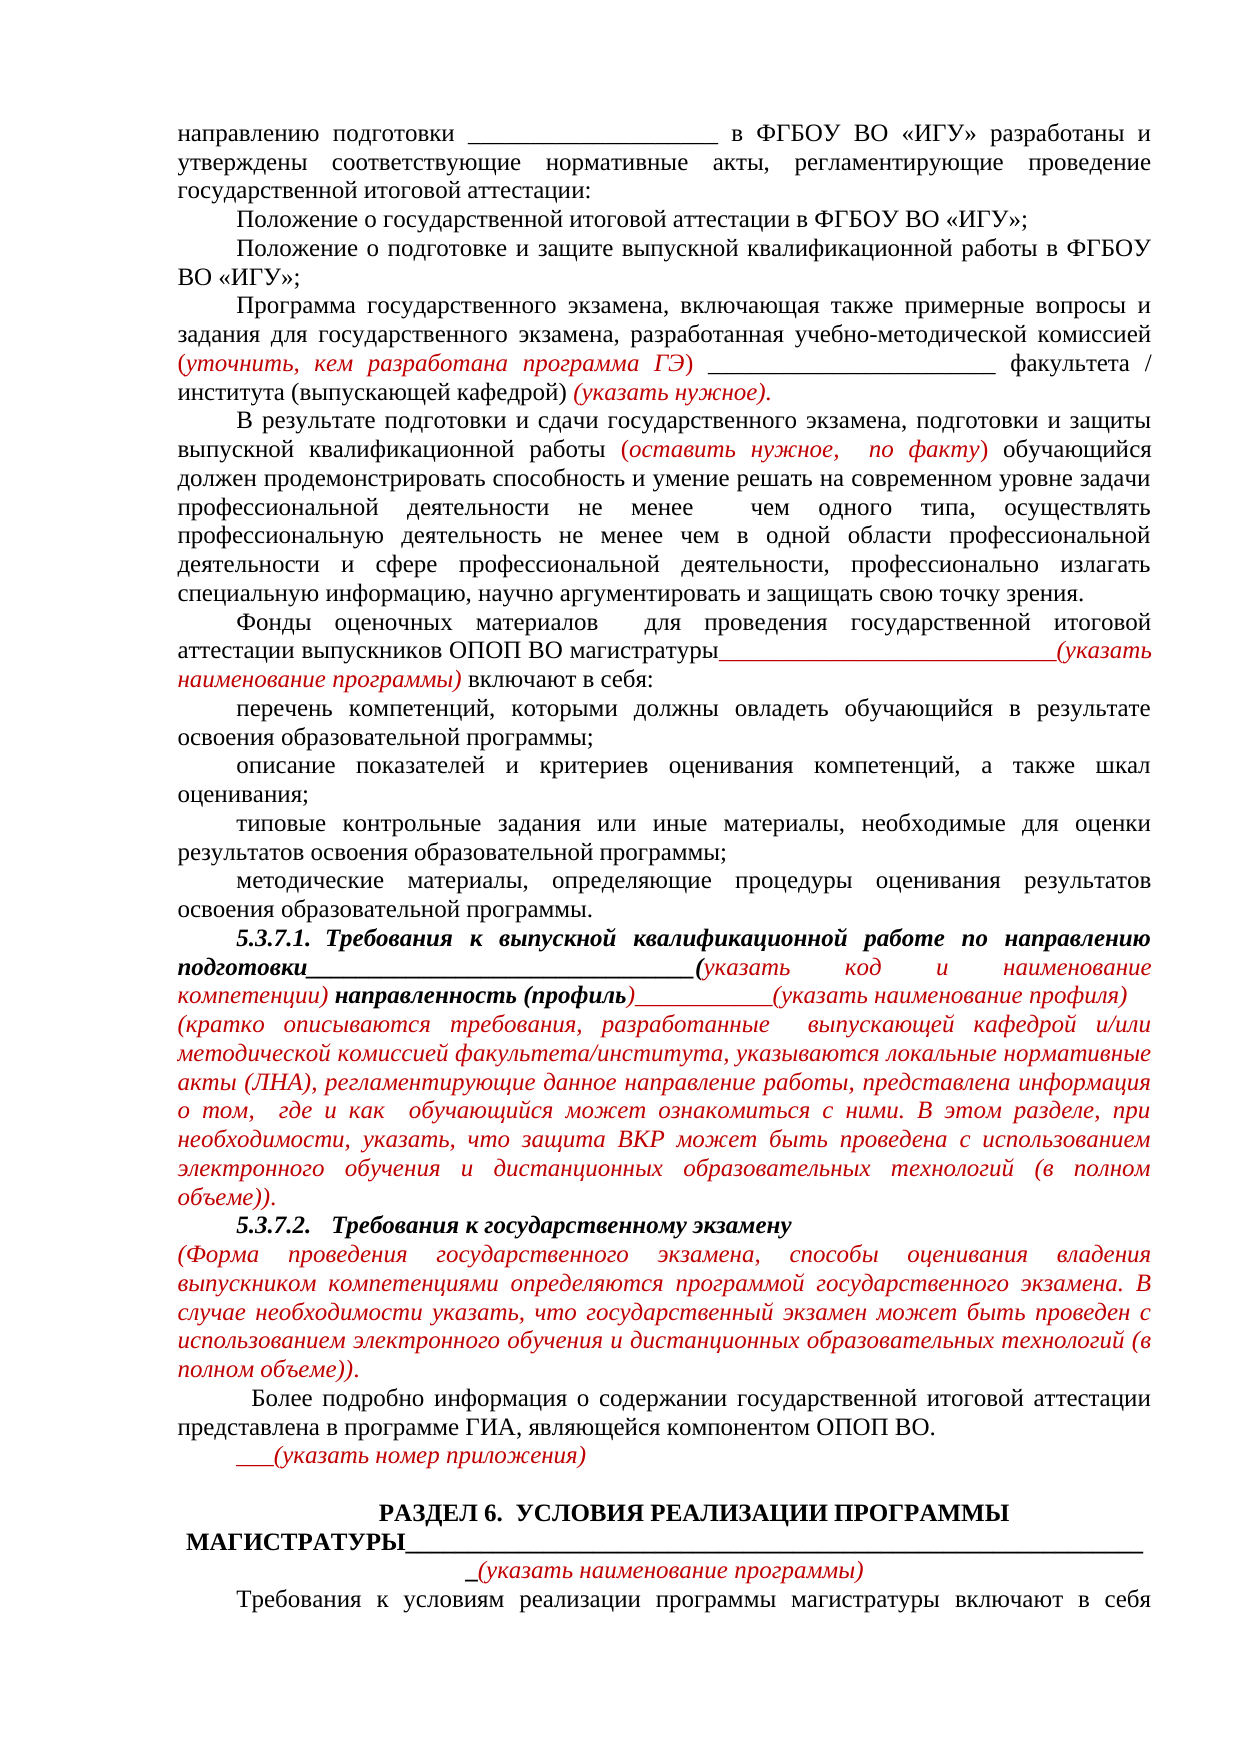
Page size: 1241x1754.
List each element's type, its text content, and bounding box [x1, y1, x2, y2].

text Положение о государственной итоговой аттестации в ФГБОУ ВО «ИГУ»; [177, 204, 1152, 233]
text (Форма проведения государственного экзамена, способы оценивания владения выпускником компетенциями определяются программой государственного экзамена. В случае необходимости указать, что государственный экзамен может быть проведен с использованием электронного обучения и дистанционных образовательных технологий (в полном объеме)). [177, 1239, 1152, 1383]
list Требования к выпускной квалификационной работе по направлению подготовки_______________________________(указать код и наименование компетенции) направленность (профиль)___________(указать наименование профиля) [177, 923, 1152, 1009]
text В результате подготовки и сдачи государственного экзамена, подготовки и защиты выпускной квалификационной работы (оставить нужное, по факту) обучающийся должен продемонстрировать способность и умение решать на современном уровне задачи профессиональной деятельности не менее чем одного типа, осуществлять профессиональную деятельность не менее чем в одной области профессиональной деятельности и сфере профессиональной деятельности, профессионально излагать специальную информацию, научно аргументировать и защищать свою точку зрения. [177, 406, 1152, 607]
text Фонды оценочных материалов для проведения государственной итоговой аттестации выпускников ОПОП ВО магистратуры___________________________(указать наименование программы) включают в себя: [177, 607, 1152, 693]
text Более подробно информация о содержании государственной итоговой аттестации представлена в программе ГИА, являющейся компонентом ОПОП ВО. [177, 1383, 1152, 1441]
text перечень компетенций, которыми должны овладеть обучающийся в результате освоения образовательной программы; [177, 693, 1152, 751]
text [177, 1584, 1152, 1613]
list Требования к государственному экзамену [177, 1211, 1152, 1239]
text (кратко описываются требования, разработанные выпускающей кафедрой и/или методической комиссией факультета/института, указываются локальные нормативные акты (ЛНА), регламентирующие данное направление работы, представлена информация о том, где и как обучающийся может ознакомиться с ними. В этом разделе, при необходимости, указать, что защита ВКР может быть проведена с использованием электронного обучения и дистанционных образовательных технологий (в полном объеме)). [177, 1009, 1152, 1211]
text типовые контрольные задания или иные материалы, необходимые для оценки результатов освоения образовательной программы; [177, 808, 1152, 866]
text Программа государственного экзамена, включающая также примерные вопросы и задания для государственного экзамена, разработанная учебно-методической комиссией (уточнить, кем разработана программа ГЭ) _______________________ факультета / института (выпускающей кафедрой) (указать нужное). [177, 291, 1152, 406]
text описание показателей и критериев оценивания компетенций, а также шкал оценивания; [177, 751, 1152, 808]
text Положение о подготовке и защите выпускной квалификационной работы в ФГБОУ ВО «ИГУ»; [177, 233, 1152, 291]
text методические материалы, определяющие процедуры оценивания результатов освоения образовательной программы. [177, 866, 1152, 923]
list ___(указать номер приложения) [177, 1441, 1152, 1469]
text РАЗДЕЛ 6. УСЛОВИЯ РЕАЛИЗАЦИИ ПРОГРАММЫ МАГИСТРАТУРЫ____________________________________________________________(указать наименование программы) [177, 1498, 1152, 1584]
